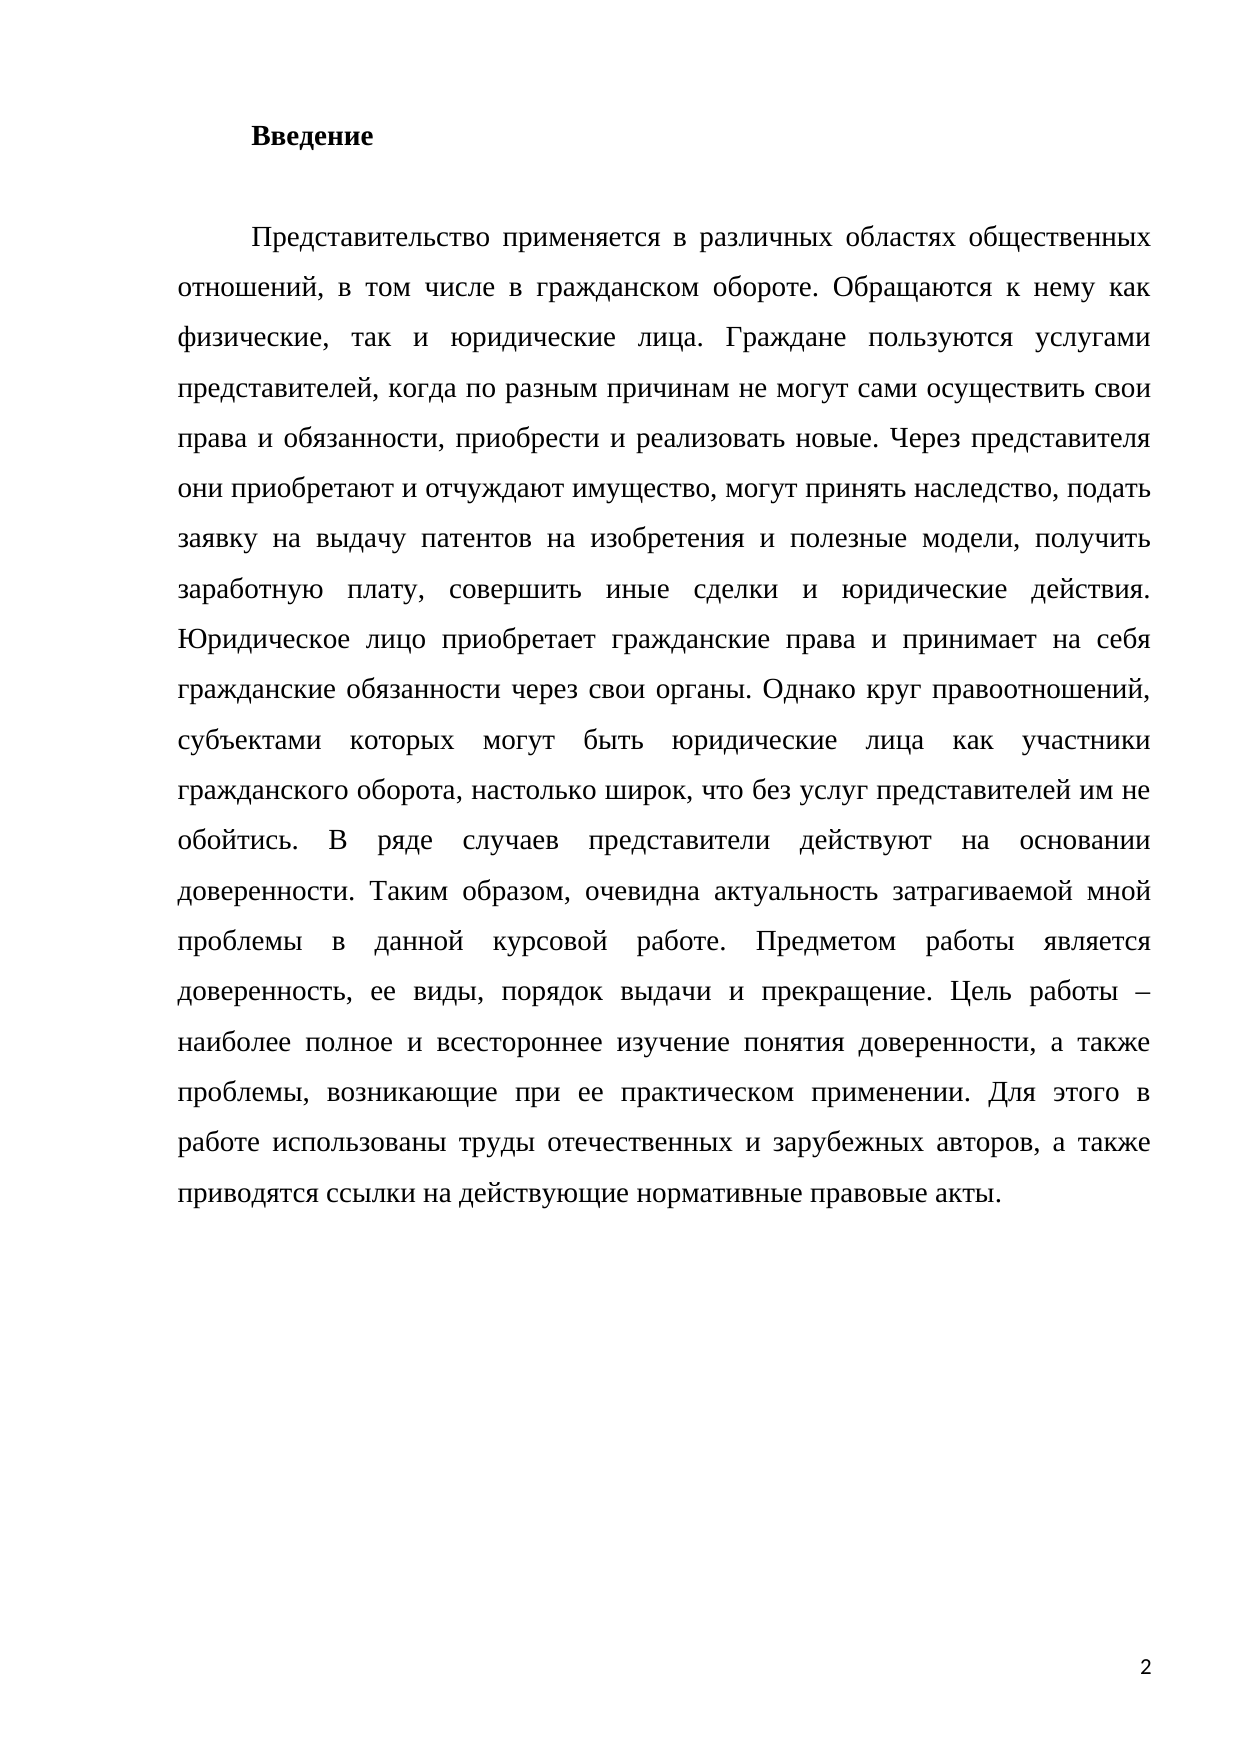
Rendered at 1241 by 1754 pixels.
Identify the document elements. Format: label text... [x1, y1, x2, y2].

text Введение [177, 118, 1152, 152]
text Представительство применяется в различных областях общественных отношений, в том числе в гражданском обороте. Обращаются к нему как физические, так и юридические лица. Граждане пользуются услугами представителей, когда по разным причинам не могут сами осуществить свои права и обязанности, приобрести и реализовать новые. Через представителя они приобретают и отчуждают имущество, могут принять наследство, подать заявку на выдачу патентов на изобретения и полезные модели, получить заработную плату, совершить иные сделки и юридические действия. Юридическое лицо приобретает гражданские права и принимает на себя гражданские обязанности через свои органы. Однако круг правоотношений, субъектами которых могут быть юридические лица как участники гражданского оборота, настолько широк, что без услуг представителей им не обойтись. В ряде случаев представители действуют на основании доверенности. Таким образом, очевидна актуальность затрагиваемой мной проблемы в данной курсовой работе. Предметом работы является доверенность, ее виды, порядок выдачи и прекращение. Цель работы – наиболее полное и всестороннее изучение понятия доверенности, а также проблемы, возникающие при ее практическом применении. Для этого в работе использованы труды отечественных и зарубежных авторов, а также приводятся ссылки на действующие нормативные правовые акты. [177, 219, 1152, 1208]
